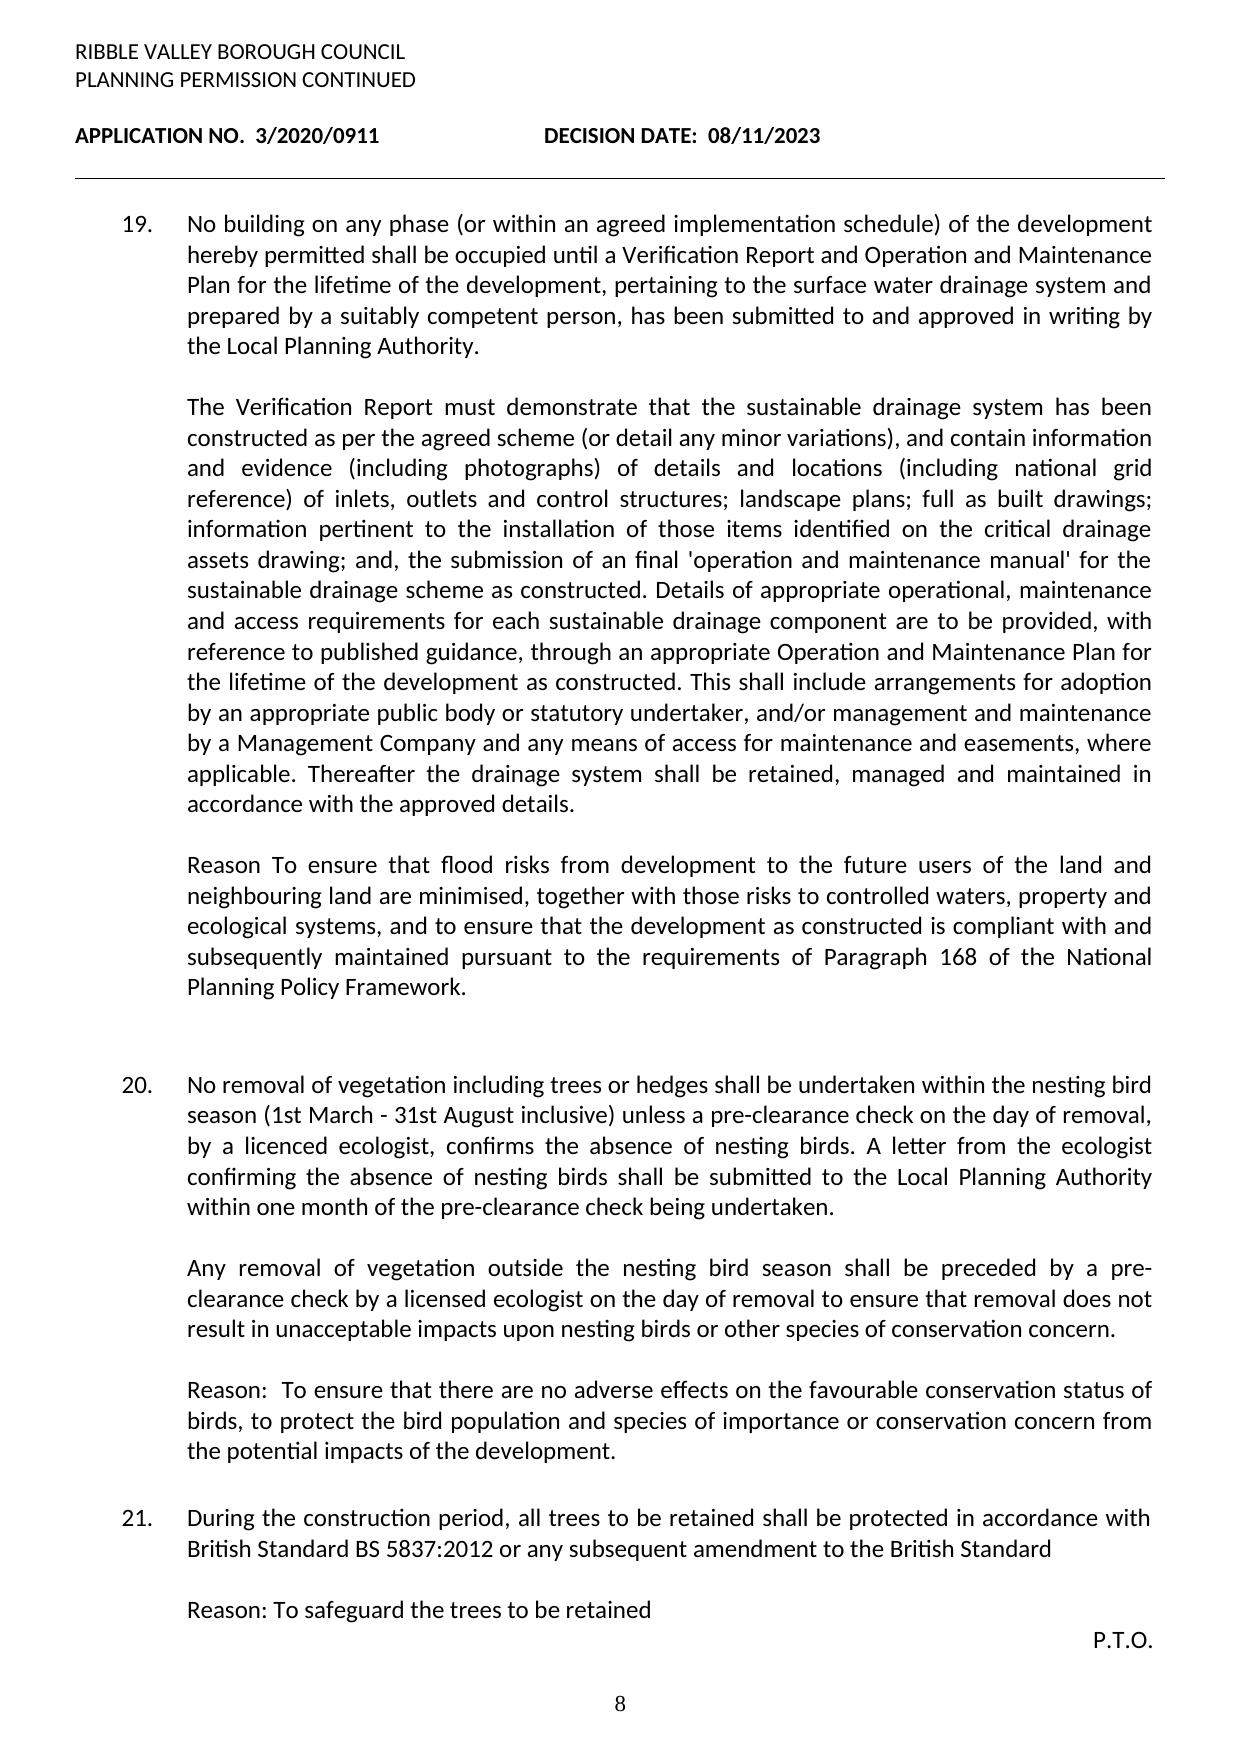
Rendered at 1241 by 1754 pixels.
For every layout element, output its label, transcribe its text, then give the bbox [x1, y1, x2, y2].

table_cell No building on any phase (or within an agreed implementation schedule) of the development hereby permitted shall be occupied until a Verification Report and Operation and Maintenance Plan for the lifetime of the development, pertaining to the surface water drainage system and prepared by a suitably competent person, has been submitted to and approved in writing by the Local Planning Authority. The Verification Report must demonstrate that the sustainable drainage system has been constructed as per the agreed scheme (or detail any minor variations), and contain information and evidence (including photographs) of details and locations (including national grid reference) of inlets, outlets and control structures; landscape plans; full as built drawings; information pertinent to the installation of those items identified on the critical drainage assets drawing; and, the submission of an final 'operation and maintenance manual' for the sustainable drainage scheme as constructed. Details of appropriate operational, maintenance and access requirements for each sustainable drainage component are to be provided, with reference to published guidance, through an appropriate Operation and Maintenance Plan for the lifetime of the development as constructed. This shall include arrangements for adoption by an appropriate public body or statutory undertaker, and/or management and maintenance by a Management Company and any means of access for maintenance and easements, where applicable. Thereafter the drainage system shall be retained, managed and maintained in accordance with the approved details. Reason To ensure that flood risks from development to the future users of the land and neighbouring land are minimised, together with those risks to controlled waters, property and ecological systems, and to ensure that the development as constructed is compliant with and subsequently maintained pursuant to the requirements of Paragraph 168 of the National Planning Policy Framework. [182, 205, 1158, 1066]
table_cell No removal of vegetation including trees or hedges shall be undertaken within the nesting bird season (1st March - 31st August inclusive) unless a pre-clearance check on the day of removal, by a licenced ecologist, confirms the absence of nesting birds. A letter from the ecologist confirming the absence of nesting birds shall be submitted to the Local Planning Authority within one month of the pre-clearance check being undertaken. Any removal of vegetation outside the nesting bird season shall be preceded by a pre-clearance check by a licensed ecologist on the day of removal to ensure that removal does not result in unacceptable impacts upon nesting birds or other species of conservation concern. Reason: To ensure that there are no adverse effects on the favourable conservation status of birds, to protect the bird population and species of importance or conservation concern from the potential impacts of the development. [182, 1066, 1158, 1499]
table_cell [80, 1066, 182, 1499]
table_cell [80, 205, 182, 1066]
table_cell [80, 1499, 182, 1658]
table_cell During the construction period, all trees to be retained shall be protected in accordance with British Standard BS 5837:2012 or any subsequent amendment to the British Standard Reason: To safeguard the trees to be retained P.T.O. [182, 1499, 1158, 1658]
